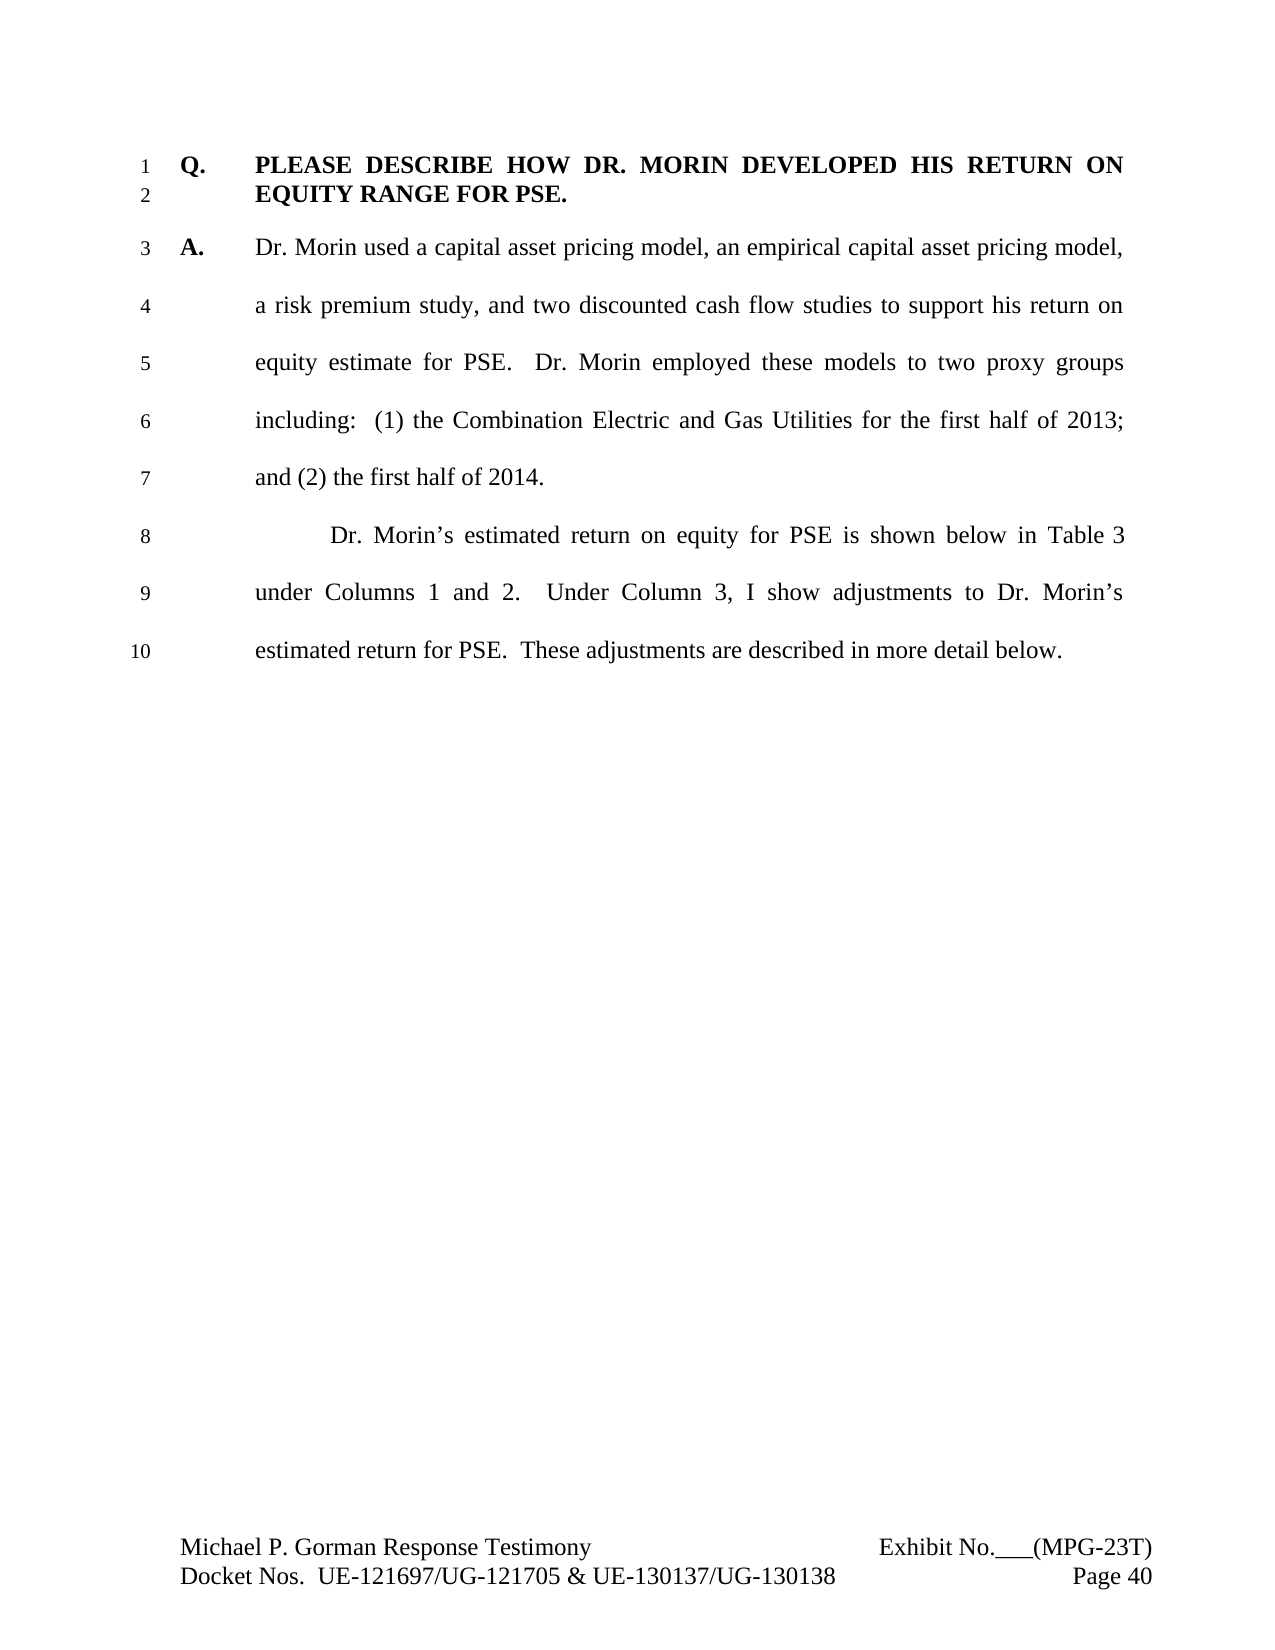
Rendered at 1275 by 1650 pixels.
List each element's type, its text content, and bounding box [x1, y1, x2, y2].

text Q. PLEASE DESCRIBE HOW DR. MORIN DEVELOPED HIS RETURN ON EQUITY RANGE FOR PSE. [180, 150, 1125, 207]
text A. Dr. Morin used a capital asset pricing model, an empirical capital asset pricing model, a risk premium study, and two discounted cash flow studies to support his return on equity estimate for PSE. Dr. Morin employed these models to two proxy groups including: (1) the Combination Electric and Gas Utilities for the first half of 2013; and (2) the first half of 2014. [180, 232, 1125, 491]
text Dr. Morin’s estimated return on equity for PSE is shown below in Table 3 under Columns 1 and 2. Under Column 3, I show adjustments to Dr. Morin’s estimated return for PSE. These adjustments are described in more detail below. [180, 520, 1125, 664]
